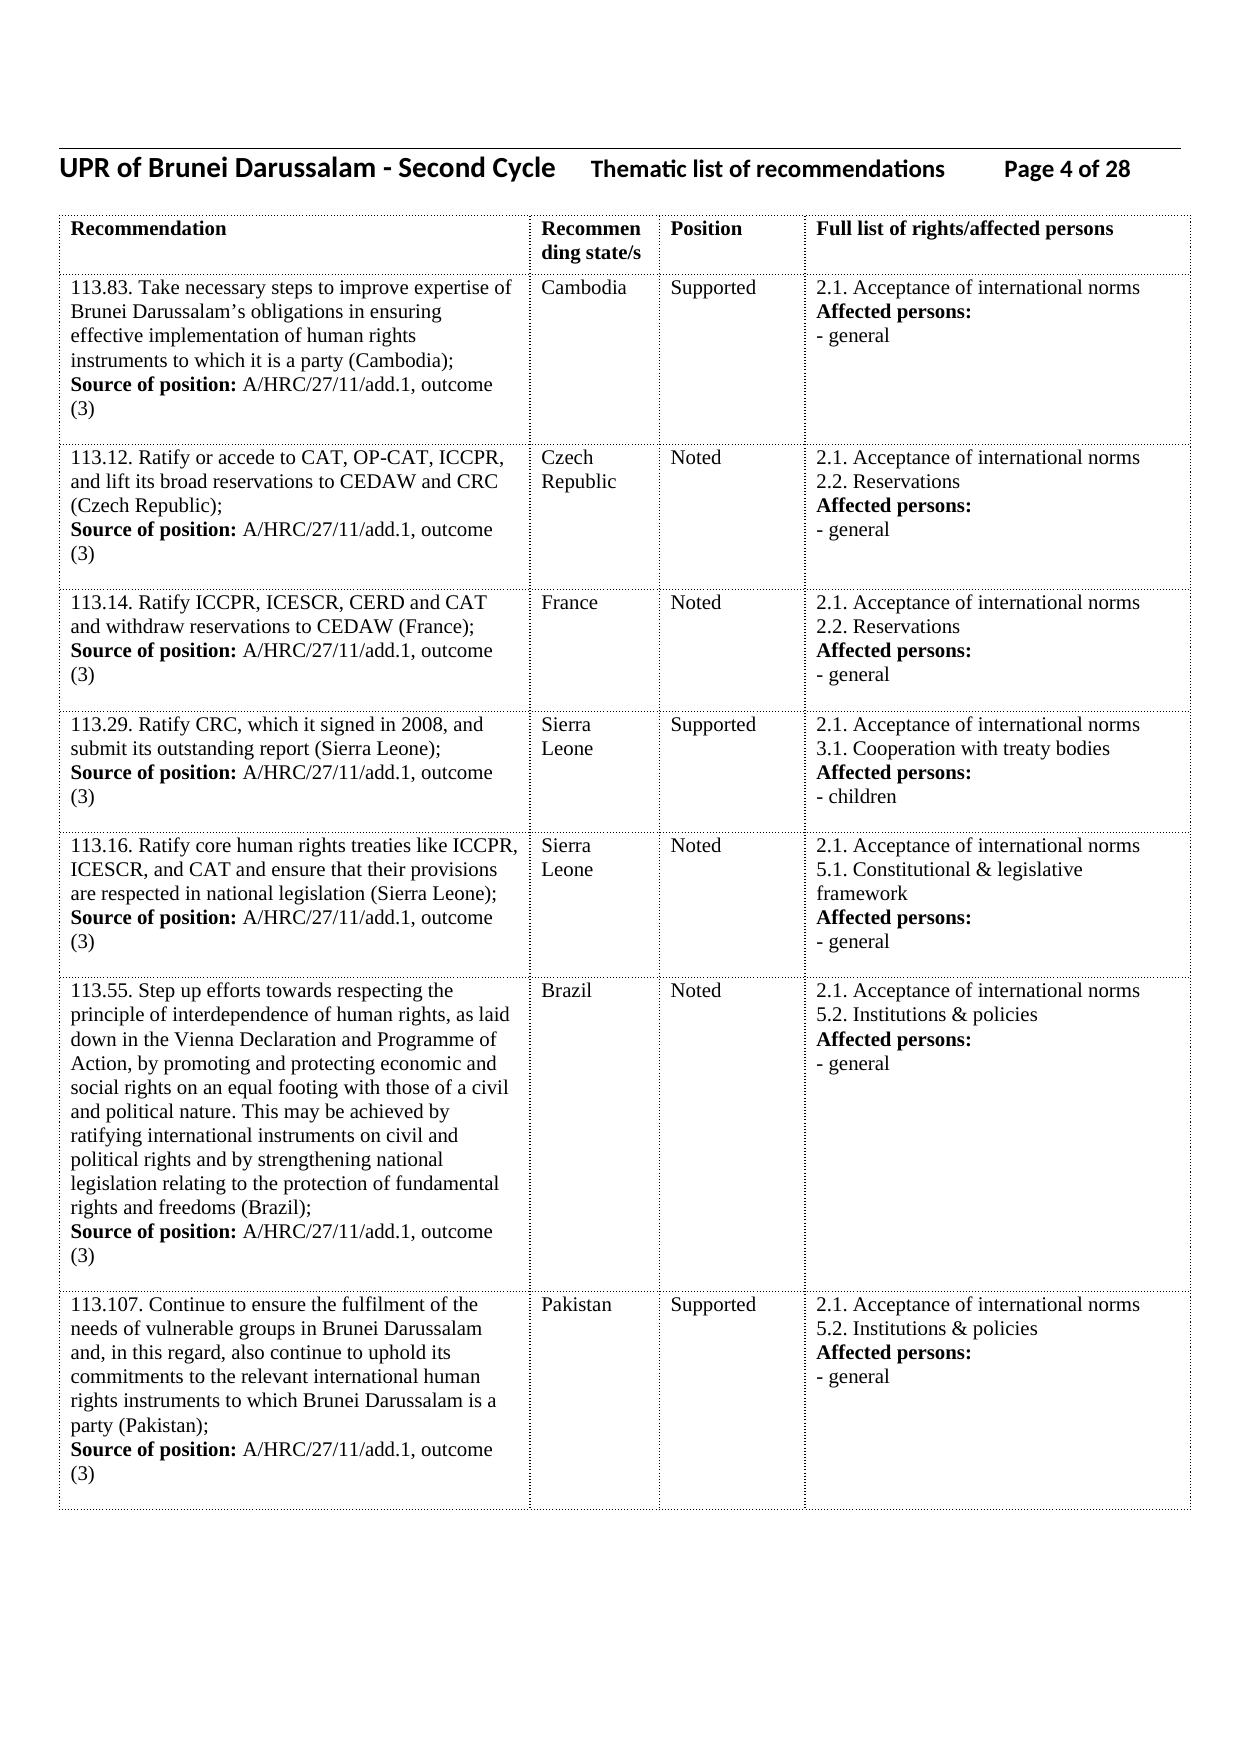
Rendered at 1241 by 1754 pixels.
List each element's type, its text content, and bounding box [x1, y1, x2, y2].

table_cell 2.1. Acceptance of international norms 5.1. Constitutional & legislative framework Affected persons: - general [805, 832, 1190, 977]
table_header Full list of rights/affected persons [805, 215, 1190, 274]
table_header Recommending state/s [530, 215, 659, 274]
table_cell 113.107. Continue to ensure the fulfilment of the needs of vulnerable groups in Brunei Darussalam and, in this regard, also continue to uphold its commitments to the relevant international human rights instruments to which Brunei Darussalam is a party (Pakistan); Source of position: A/HRC/27/11/add.1, outcome (3) [59, 1291, 530, 1509]
table_cell 2.1. Acceptance of international norms Affected persons: - general [805, 274, 1190, 444]
table_header Position [659, 215, 805, 274]
table_cell Supported [659, 1291, 805, 1509]
table_cell 113.55. Step up efforts towards respecting the principle of interdependence of human rights, as laid down in the Vienna Declaration and Programme of Action, by promoting and protecting economic and social rights on an equal footing with those of a civil and political nature. This may be achieved by ratifying international instruments on civil and political rights and by strengthening national legislation relating to the protection of fundamental rights and freedoms (Brazil); Source of position: A/HRC/27/11/add.1, outcome (3) [59, 977, 530, 1291]
table_cell 113.16. Ratify core human rights treaties like ICCPR, ICESCR, and CAT and ensure that their provisions are respected in national legislation (Sierra Leone); Source of position: A/HRC/27/11/add.1, outcome (3) [59, 832, 530, 977]
table_cell Brazil [530, 977, 659, 1291]
table_cell 2.1. Acceptance of international norms 5.2. Institutions & policies Affected persons: - general [805, 977, 1190, 1291]
table_cell Sierra Leone [530, 832, 659, 977]
table_cell Supported [659, 274, 805, 444]
table_cell Noted [659, 977, 805, 1291]
table_cell Noted [659, 589, 805, 711]
table_cell 2.1. Acceptance of international norms 2.2. Reservations Affected persons: - general [805, 589, 1190, 711]
table_cell 2.1. Acceptance of international norms 2.2. Reservations Affected persons: - general [805, 444, 1190, 589]
table_cell 113.14. Ratify ICCPR, ICESCR, CERD and CAT and withdraw reservations to CEDAW (France); Source of position: A/HRC/27/11/add.1, outcome (3) [59, 589, 530, 711]
table_cell Supported [659, 711, 805, 832]
table_cell 2.1. Acceptance of international norms 5.2. Institutions & policies Affected persons: - general [805, 1291, 1190, 1509]
table_cell Cambodia [530, 274, 659, 444]
table_cell Sierra Leone [530, 711, 659, 832]
table_cell 2.1. Acceptance of international norms 3.1. Cooperation with treaty bodies Affected persons: - children [805, 711, 1190, 832]
table_cell 113.83. Take necessary steps to improve expertise of Brunei Darussalam’s obligations in ensuring effective implementation of human rights instruments to which it is a party (Cambodia); Source of position: A/HRC/27/11/add.1, outcome (3) [59, 274, 530, 444]
table_cell Noted [659, 444, 805, 589]
table_cell Pakistan [530, 1291, 659, 1509]
table_cell Czech Republic [530, 444, 659, 589]
table_header Recommendation [59, 215, 530, 274]
table_cell Noted [659, 832, 805, 977]
table_cell 113.29. Ratify CRC, which it signed in 2008, and submit its outstanding report (Sierra Leone); Source of position: A/HRC/27/11/add.1, outcome (3) [59, 711, 530, 832]
table_cell 113.12. Ratify or accede to CAT, OP-CAT, ICCPR, and lift its broad reservations to CEDAW and CRC (Czech Republic); Source of position: A/HRC/27/11/add.1, outcome (3) [59, 444, 530, 589]
table_cell France [530, 589, 659, 711]
